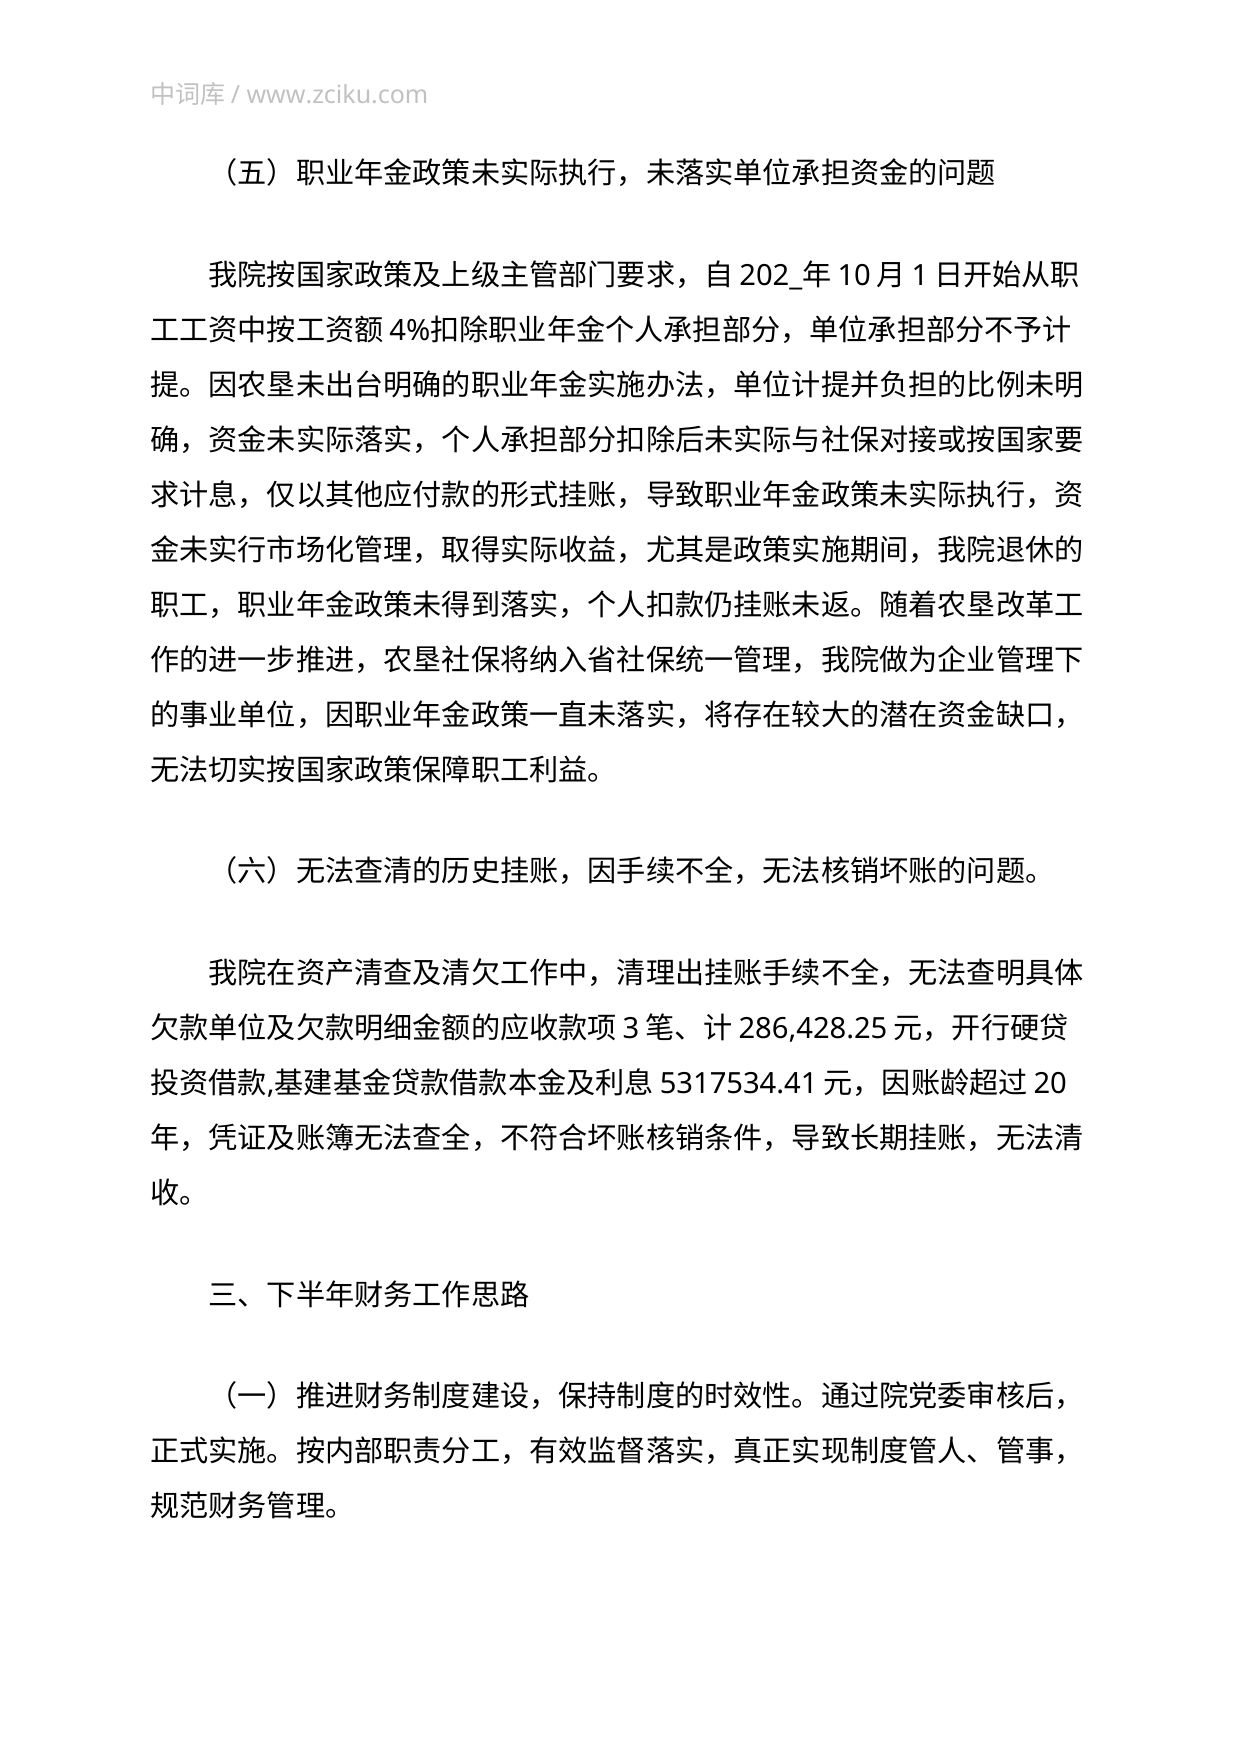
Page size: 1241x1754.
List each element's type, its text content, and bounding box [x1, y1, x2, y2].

text 我院按国家政策及上级主管部门要求，自202_年10月1日开始从职工工资中按工资额4%扣除职业年金个人承担部分，单位承担部分不予计提。因农垦未出台明确的职业年金实施办法，单位计提并负担的比例未明确，资金未实际落实，个人承担部分扣除后未实际与社保对接或按国家要求计息，仅以其他应付款的形式挂账，导致职业年金政策未实际执行，资金未实行市场化管理，取得实际收益，尤其是政策实施期间，我院退休的职工，职业年金政策未得到落实，个人扣款仍挂账未返。随着农垦改革工作的进一步推进，农垦社保将纳入省社保统一管理，我院做为企业管理下的事业单位，因职业年金政策一直未落实，将存在较大的潜在资金缺口，无法切实按国家政策保障职工利益。 [150, 252, 1090, 788]
text 三、下半年财务工作思路 [150, 1271, 1090, 1313]
text （六）无法查清的历史挂账，因手续不全，无法核销坏账的问题。 [150, 848, 1090, 890]
text （五）职业年金政策未实际执行，未落实单位承担资金的问题 [150, 150, 1090, 192]
text （一）推进财务制度建设，保持制度的时效性。通过院党委审核后，正式实施。按内部职责分工，有效监督落实，真正实现制度管人、管事，规范财务管理。 [150, 1373, 1090, 1525]
text 我院在资产清查及清欠工作中，清理出挂账手续不全，无法查明具体欠款单位及欠款明细金额的应收款项3笔、计286,428.25元，开行硬贷投资借款,基建基金贷款借款本金及利息5317534.41元，因账龄超过20年，凭证及账簿无法查全，不符合坏账核销条件，导致长期挂账，无法清收。 [150, 949, 1090, 1212]
